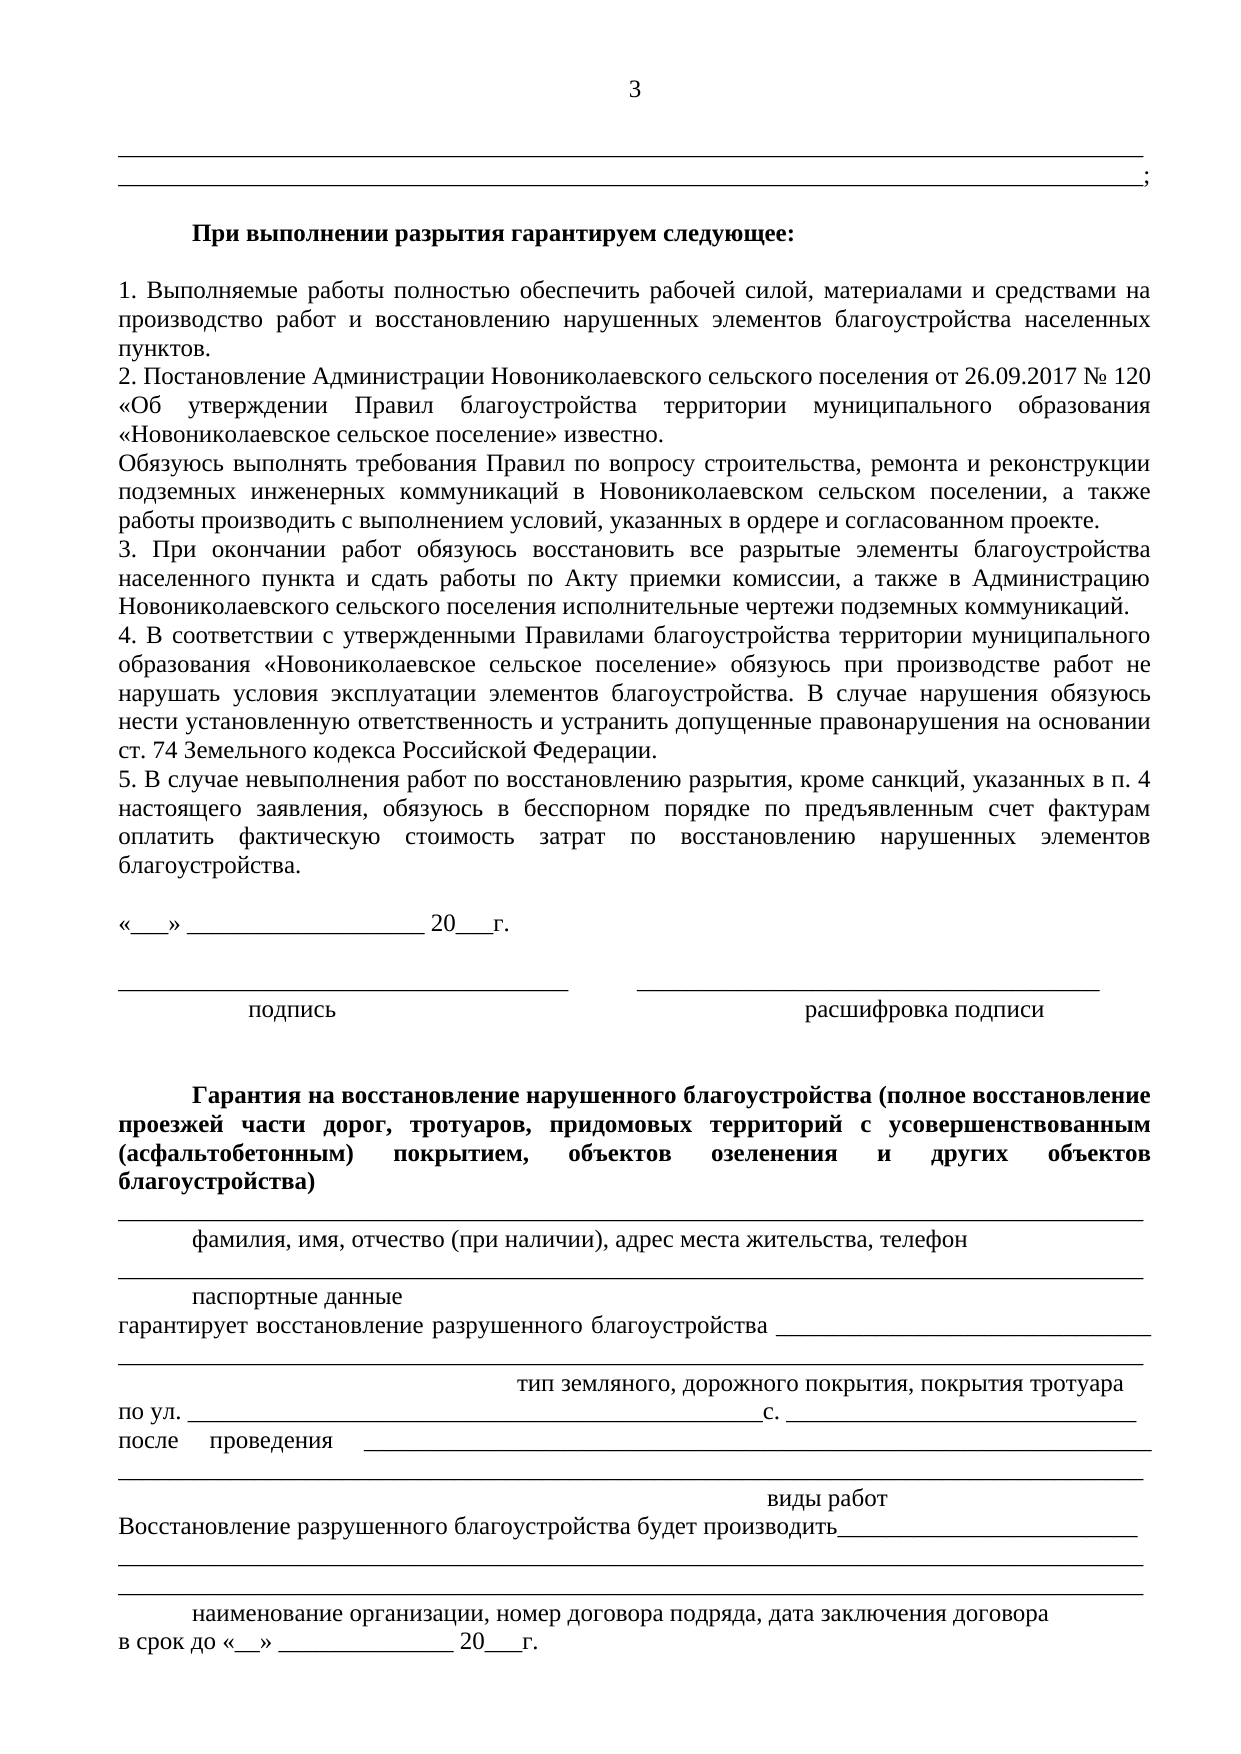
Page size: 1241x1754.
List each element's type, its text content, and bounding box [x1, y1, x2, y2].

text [118, 131, 1152, 189]
text тип земляного, дорожного покрытия, покрытия тротуара [118, 1368, 1152, 1396]
text 5. В случае невыполнения работ по восстановлению разрытия, кроме санкций, указанных в п. 4 настоящего заявления, обязуюсь в бесспорном порядке по предъявленным счет фактурам оплатить фактическую стоимость затрат по восстановлению нарушенных элементов благоустройства. [118, 764, 1152, 879]
text гарантирует восстановление разрушенного благоустройства ______________________________ __________________________________________________________________________________ [118, 1310, 1152, 1368]
text __________________________________________________________________________________ [118, 1195, 1152, 1224]
text подпись расшифровка подписи [118, 994, 1152, 1023]
text паспортные данные [118, 1281, 1152, 1310]
text 1. Выполняемые работы полностью обеспечить рабочей силой, материалами и средствами на производство работ и восстановлению нарушенных элементов благоустройства населенных пунктов. [118, 275, 1152, 361]
text 3. При окончании работ обязуюсь восстановить все разрытые элементы благоустройства населенного пункта и сдать работы по Акту приемки комиссии, а также в Администрацию Новониколаевского сельского поселения исполнительные чертежи подземных коммуникаций. [118, 534, 1152, 620]
text Восстановление разрушенного благоустройства будет производить________________________ [118, 1511, 1152, 1540]
text «___» ___________________ 20___г. [118, 908, 1152, 936]
text фамилия, имя, отчество (при наличии), адрес места жительства, телефон [118, 1224, 1152, 1253]
text после проведения _______________________________________________________________ __________________________________________________________________________________ [118, 1425, 1152, 1483]
text __________________________________________________________________________________ [118, 1253, 1152, 1281]
text в срок до «__» ______________ 20___г. [118, 1626, 1152, 1655]
text 2. Постановление Администрации Новониколаевского сельского поселения от 26.09.2017 № 120 «Об утверждении Правил благоустройства территории муниципального образования «Новониколаевское сельское поселение» известно. [118, 361, 1152, 448]
text по ул. ______________________________________________с. ____________________________ [118, 1396, 1152, 1425]
text наименование организации, номер договора подряда, дата заключения договора [118, 1598, 1152, 1626]
text виды работ [118, 1483, 1152, 1511]
text ____________________________________________________________________________________________________________________________________________________________________ [118, 1540, 1152, 1598]
text ____________________________________ _____________________________________ [118, 965, 1152, 994]
text 4. В соответствии с утвержденными Правилами благоустройства территории муниципального образования «Новониколаевское сельское поселение» обязуюсь при производстве работ не нарушать условия эксплуатации элементов благоустройства. В случае нарушения обязуюсь нести установленную ответственность и устранить допущенные правонарушения на основании ст. 74 Земельного кодекса Российской Федерации. [118, 620, 1152, 764]
text При выполнении разрытия гарантируем следующее: [118, 218, 1152, 246]
text Обязуюсь выполнять требования Правил по вопросу строительства, ремонта и реконструкции подземных инженерных коммуникаций в Новониколаевском сельском поселении, а также работы производить с выполнением условий, указанных в ордере и согласованном проекте. [118, 448, 1152, 534]
text Гарантия на восстановление нарушенного благоустройства (полное восстановление проезжей части дорог, тротуаров, придомовых территорий с усовершенствованным (асфальтобетонным) покрытием, объектов озеленения и других объектов благоустройства) [118, 1080, 1152, 1195]
